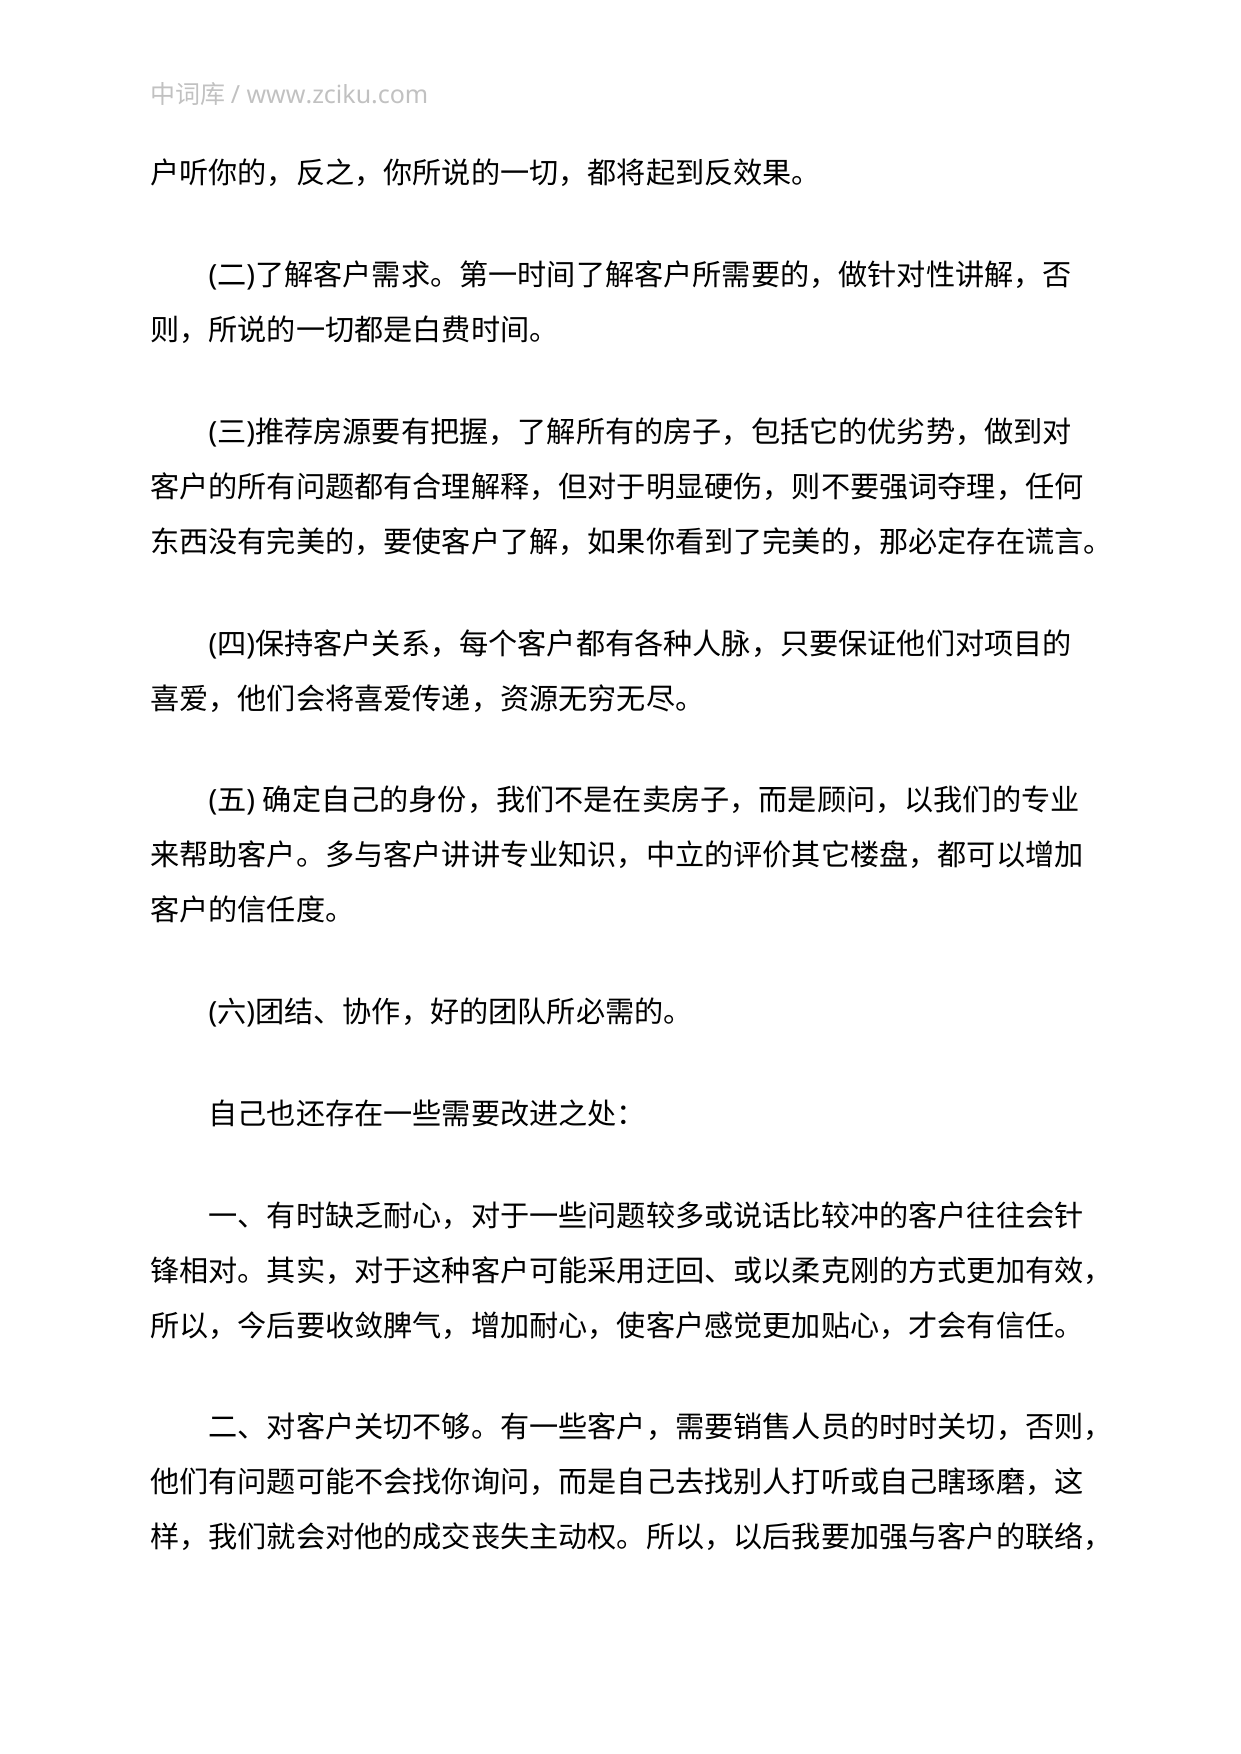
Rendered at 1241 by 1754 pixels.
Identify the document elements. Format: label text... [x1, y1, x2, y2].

text 自己也还存在一些需要改进之处： [150, 1091, 1090, 1133]
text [150, 150, 1090, 192]
text (四)保持客户关系，每个客户都有各种人脉，只要保证他们对项目的喜爱，他们会将喜爱传递，资源无穷无尽。 [150, 620, 1090, 717]
text 一、有时缺乏耐心，对于一些问题较多或说话比较冲的客户往往会针锋相对。其实，对于这种客户可能采用迂回、或以柔克刚的方式更加有效，所以，今后要收敛脾气，增加耐心，使客户感觉更加贴心，才会有信任。 [150, 1192, 1090, 1344]
text (六)团结、协作，好的团队所必需的。 [150, 989, 1090, 1031]
text (五) 确定自己的身份，我们不是在卖房子，而是顾问，以我们的专业来帮助客户。多与客户讲讲专业知识，中立的评价其它楼盘，都可以增加客户的信任度。 [150, 777, 1090, 929]
text (三)推荐房源要有把握，了解所有的房子，包括它的优劣势，做到对客户的所有问题都有合理解释，但对于明显硬伤，则不要强词夺理，任何东西没有完美的，要使客户了解，如果你看到了完美的，那必定存在谎言。 [150, 408, 1090, 561]
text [150, 1404, 1090, 1556]
text (二)了解客户需求。第一时间了解客户所需要的，做针对性讲解，否则，所说的一切都是白费时间。 [150, 252, 1090, 349]
